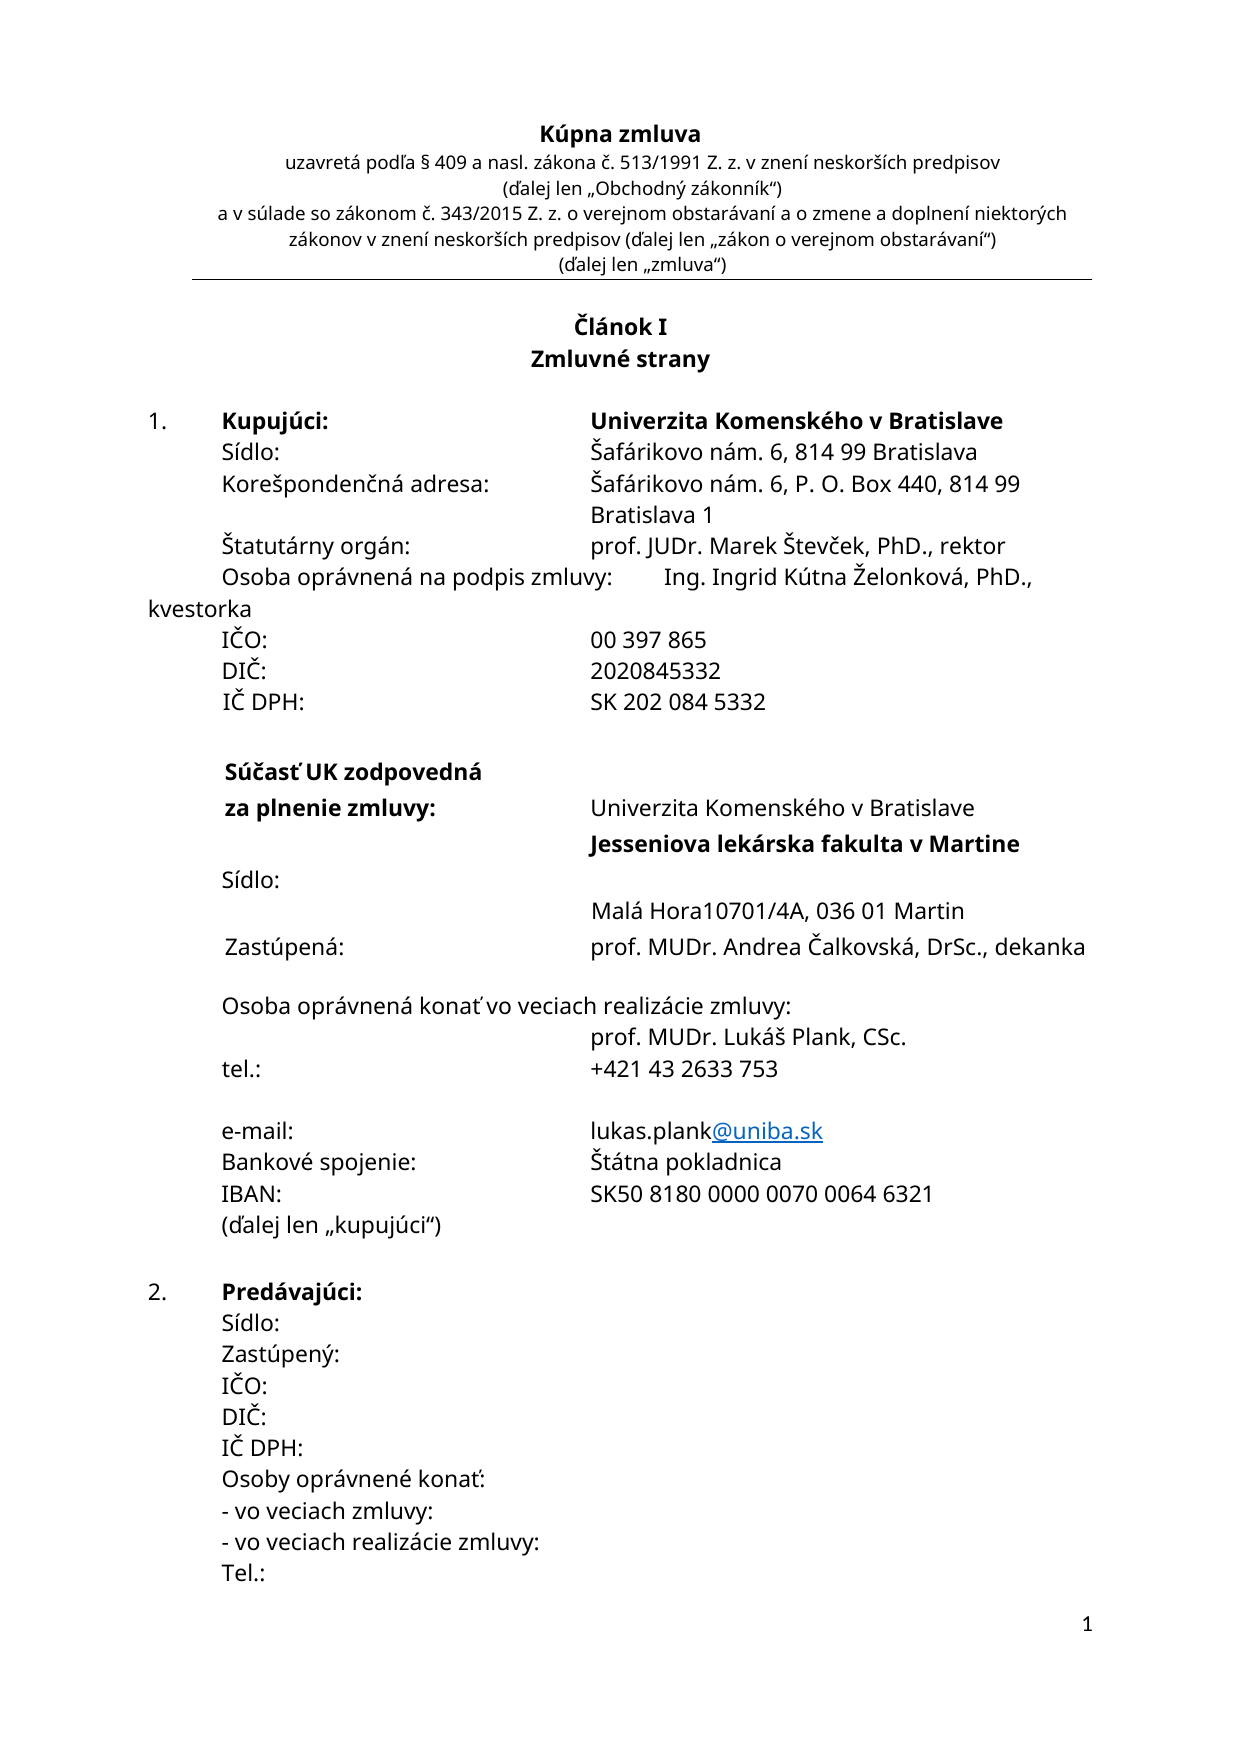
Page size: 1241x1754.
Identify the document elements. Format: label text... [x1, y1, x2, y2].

text Zastúpená: prof. MUDr. Andrea Čalkovská, DrSc., dekanka [148, 931, 1092, 962]
text IBAN: SK50 8180 0000 0070 0064 6321 [221, 1177, 1092, 1209]
text Malá Hora10701/4A, 036 01 Martin [222, 895, 1092, 926]
text Osoba oprávnená konať vo veciach realizácie zmluvy: [221, 990, 1092, 1021]
text (ďalej len „zmluva“) [192, 251, 1092, 279]
text (ďalej len „Obchodný zákonník“) [192, 175, 1092, 200]
text Osoba oprávnená na podpis zmluvy: Ing. Ingrid Kútna Želonková, PhD., kvestorka [148, 561, 1092, 624]
text DIČ: 2020845332 [148, 655, 1092, 686]
text Kúpna zmluva [148, 118, 1092, 149]
text Článok I [148, 311, 1092, 343]
text Štatutárny orgán: prof. JUDr. Marek Števček, PhD., rektor [148, 530, 1092, 561]
text Zastúpený: [148, 1338, 1092, 1370]
text Sídlo: [148, 1307, 1092, 1338]
text Zmluvné strany [148, 343, 1092, 374]
text e-mail: lukas.plank@uniba.sk [221, 1115, 1092, 1146]
text a v súlade so zákonom č. 343/2015 Z. z. o verejnom obstarávaní a o zmene a doplnení niektorých zákonov v znení neskorších predpisov (ďalej len „zákon o verejnom obstarávaní“) [192, 200, 1092, 251]
text tel.: +421 43 2633 753 [222, 1052, 1092, 1084]
text Súčasť UK zodpovedná [148, 756, 1092, 787]
text Jesseniova lekárska fakulta v Martine [207, 828, 1092, 859]
text Tel.: [148, 1557, 1092, 1588]
text - vo veciach realizácie zmluvy: [148, 1526, 1092, 1557]
text IČO: 00 397 865 [148, 624, 1092, 655]
text Sídlo: [148, 863, 1092, 895]
text Korešpondenčná adresa: Šafárikovo nám. 6, P. O. Box 440, 814 99 Bratislava 1 [221, 468, 1092, 530]
text (ďalej len „kupujúci“) [148, 1209, 1092, 1240]
text - vo veciach zmluvy: [148, 1495, 1092, 1526]
text IČO: [148, 1370, 1092, 1401]
text 2. Predávajúci: [148, 1276, 1092, 1307]
text Sídlo: Šafárikovo nám. 6, 814 99 Bratislava [148, 436, 1092, 468]
text DIČ: [148, 1401, 1092, 1432]
text prof. MUDr. Lukáš Plank, CSc. [575, 1021, 1092, 1052]
text uzavretá podľa § 409 a nasl. zákona č. 513/1991 Z. z. v znení neskorších predpisov [192, 149, 1092, 175]
text IČ DPH: [148, 1432, 1092, 1463]
text Bankové spojenie: Štátna pokladnica [221, 1146, 1092, 1177]
text za plnenie zmluvy: Univerzita Komenského v Bratislave [207, 792, 1092, 823]
text IČ DPH: SK 202 084 5332 [223, 686, 1092, 718]
text Osoby oprávnené konať: [148, 1463, 1092, 1495]
text 1. Kupujúci: Univerzita Komenského v Bratislave [148, 405, 1092, 436]
